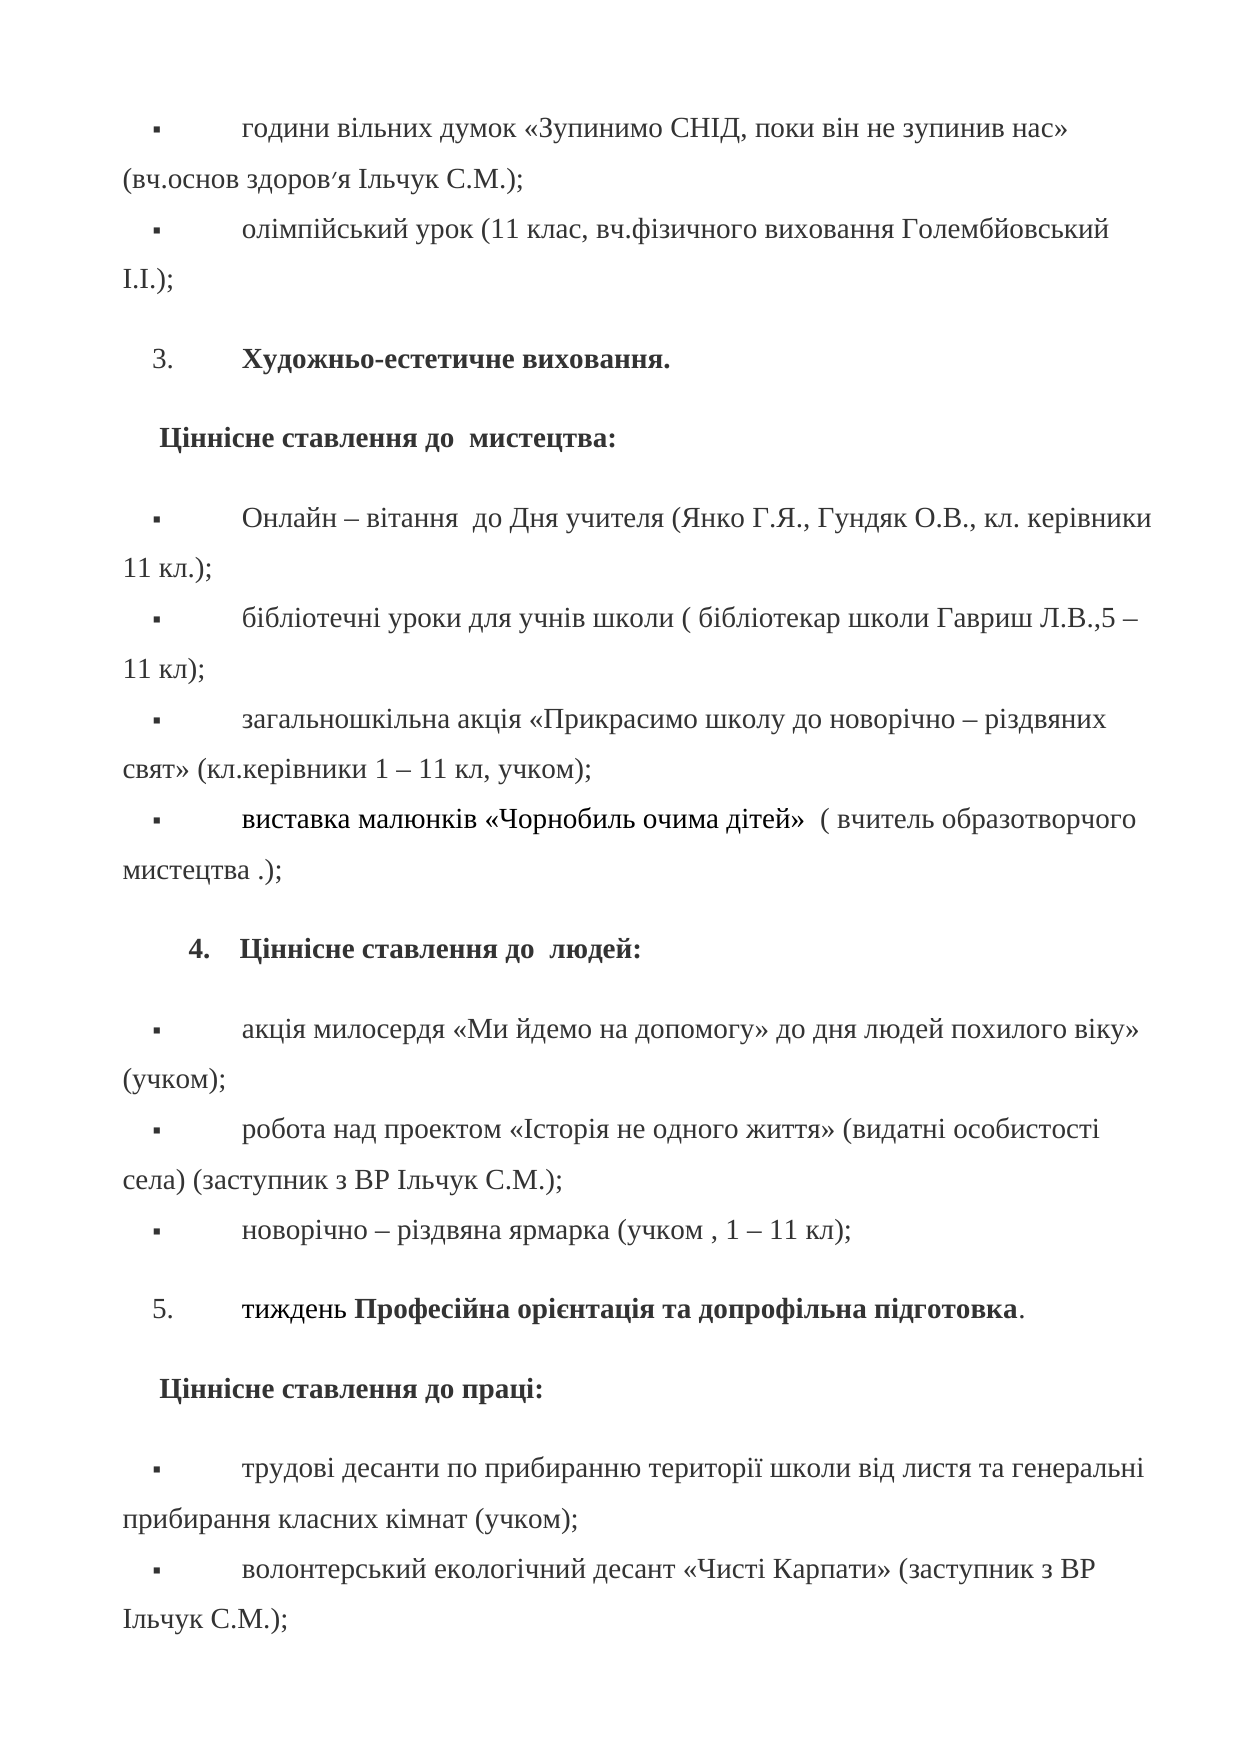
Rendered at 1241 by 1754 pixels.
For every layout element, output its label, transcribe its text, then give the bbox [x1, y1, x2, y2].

list олімпійський урок (11 клас, вч.фізичного виховання Голембйовський І.І.); [122, 211, 1163, 295]
list робота над проектом «Історія не одного життя» (видатні особистості села) (заступник з ВР Ільчук С.М.); [122, 1112, 1163, 1195]
list тиждень Професійна орієнтація та допрофільна підготовка. [122, 1292, 1163, 1325]
list волонтерський екологічний десант «Чисті Карпати» (заступник з ВР Ільчук С.М.); [122, 1551, 1163, 1635]
text Ціннісне ставлення до мистецтва: [152, 420, 1163, 454]
list акція милосердя «Ми йдемо на допомогу» до дня людей похилого віку» (учком); [122, 1011, 1163, 1095]
list новорічно – різдвяна ярмарка (учком , 1 – 11 кл); [122, 1212, 1163, 1246]
list години вільних думок «Зупинимо СНІД, поки він не зупинив нас» (вч.основ здоров׳я Ільчук С.М.); [122, 110, 1163, 194]
list Онлайн – вітання до Дня учителя (Янко Г.Я., Гундяк О.В., кл. керівники 11 кл.); [122, 500, 1163, 584]
list бібліотечні уроки для учнів школи ( бібліотекар школи Гавриш Л.В.,5 – 11 кл); [122, 600, 1163, 684]
list загальношкільна акція «Прикрасимо школу до новорічно – різдвяних свят» (кл.керівники 1 – 11 кл, учком); [122, 701, 1163, 785]
list Художньо-естетичне виховання. [122, 341, 1163, 374]
list виставка малюнків «Чорнобиль очима дітей» ( вчитель образотворчого мистецтва .); [122, 802, 1163, 886]
list трудові десанти по прибиранню території школи від листя та генеральні прибирання класних кімнат (учком); [122, 1451, 1163, 1534]
text Ціннісне ставлення до праці: [122, 1371, 1163, 1405]
text 4. Ціннісне ставлення до людей: [122, 931, 1163, 965]
